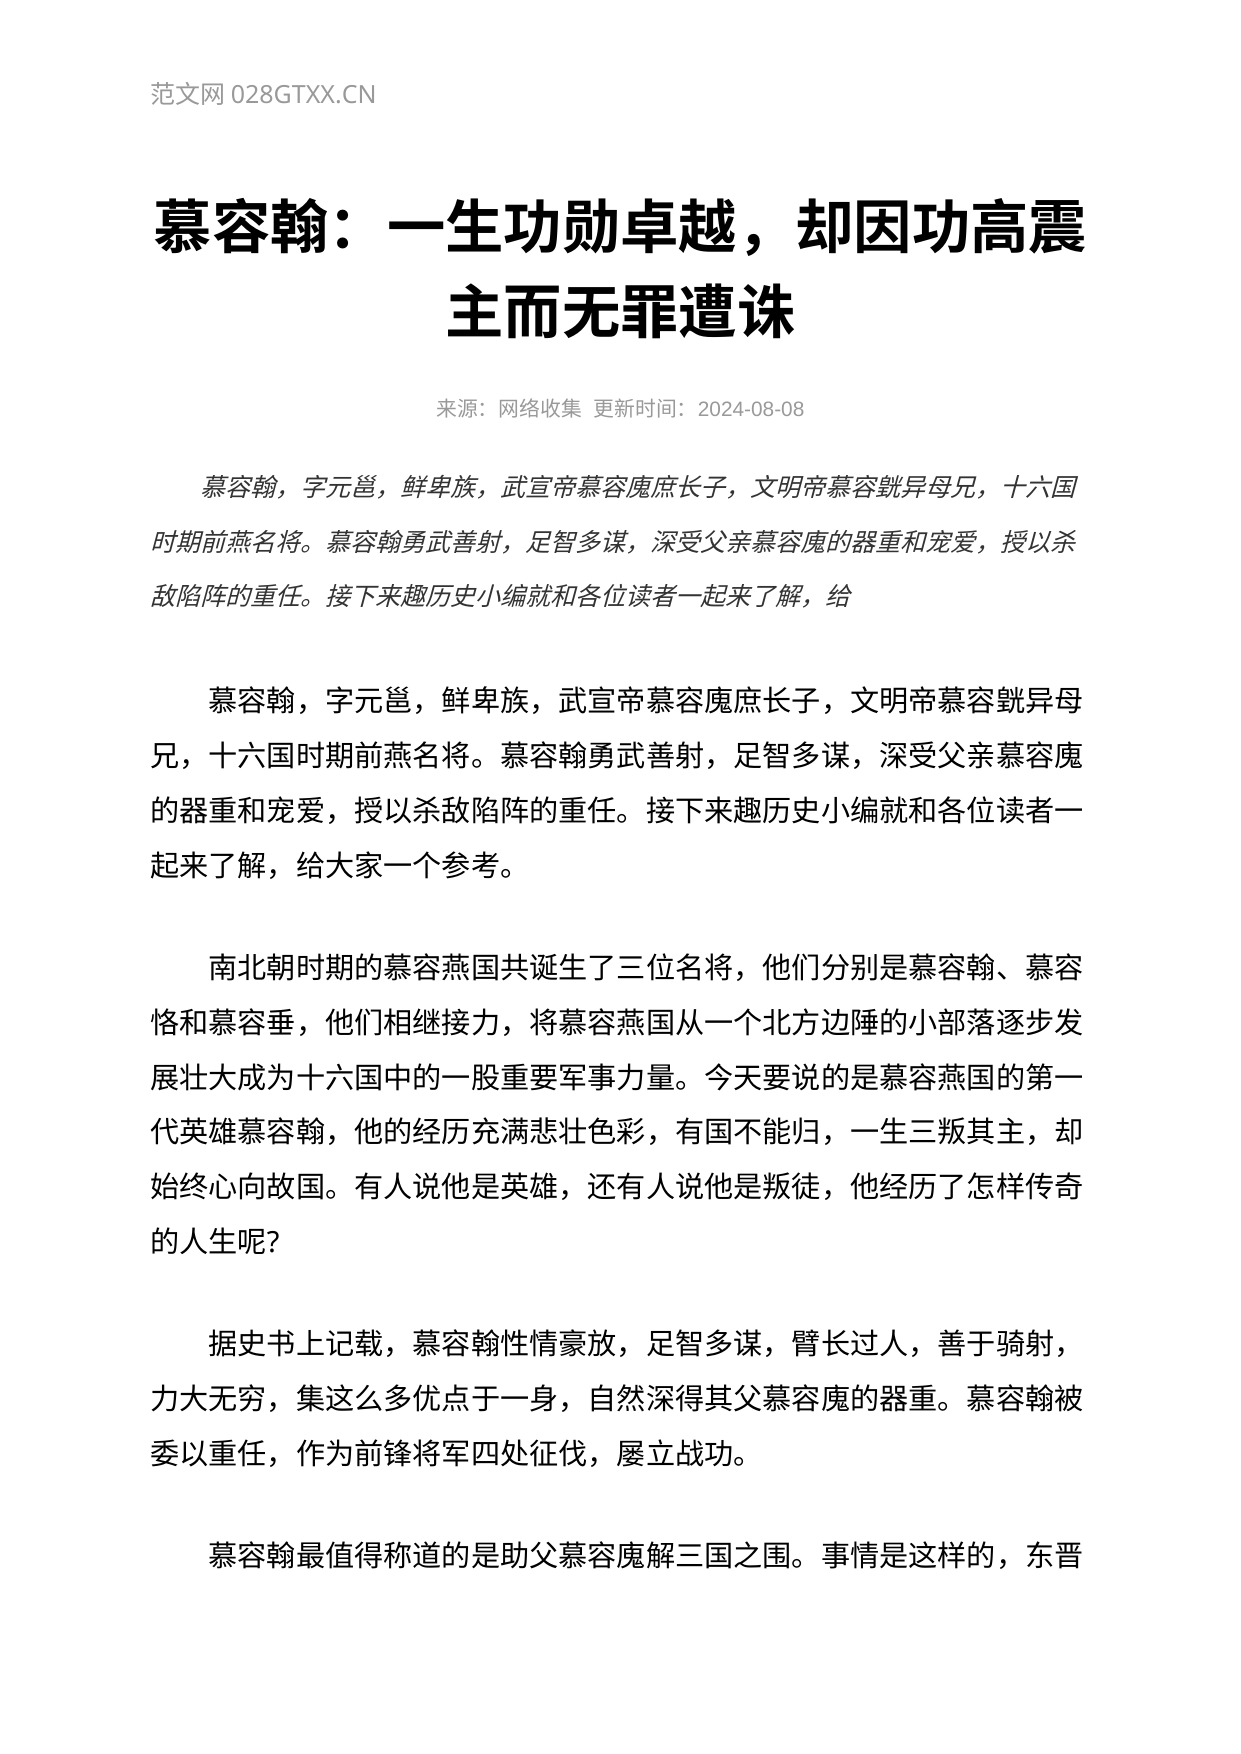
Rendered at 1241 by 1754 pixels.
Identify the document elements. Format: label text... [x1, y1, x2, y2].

subtitle 慕容翰：一生功勋卓越，却因功高震主而无罪遭诛 [150, 181, 1090, 350]
text 慕容翰，字元邕，鲜卑族，武宣帝慕容廆庶长子，文明帝慕容皝异母兄，十六国时期前燕名将。慕容翰勇武善射，足智多谋，深受父亲慕容廆的器重和宠爱，授以杀敌陷阵的重任。接下来趣历史小编就和各位读者一起来了解，给 [150, 468, 1090, 613]
text 慕容翰，字元邕，鲜卑族，武宣帝慕容廆庶长子，文明帝慕容皝异母兄，十六国时期前燕名将。慕容翰勇武善射，足智多谋，深受父亲慕容廆的器重和宠爱，授以杀敌陷阵的重任。接下来趣历史小编就和各位读者一起来了解，给大家一个参考。 [150, 678, 1090, 885]
text 来源：网络收集 更新时间：2024-08-08 [150, 397, 1090, 421]
text 南北朝时期的慕容燕国共诞生了三位名将，他们分别是慕容翰、慕容恪和慕容垂，他们相继接力，将慕容燕国从一个北方边陲的小部落逐步发展壮大成为十六国中的一股重要军事力量。今天要说的是慕容燕国的第一代英雄慕容翰，他的经历充满悲壮色彩，有国不能归，一生三叛其主，却始终心向故国。有人说他是英雄，还有人说他是叛徒，他经历了怎样传奇的人生呢? [150, 944, 1090, 1261]
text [150, 1532, 1090, 1575]
text 据史书上记载，慕容翰性情豪放，足智多谋，臂长过人，善于骑射，力大无穷，集这么多优点于一身，自然深得其父慕容廆的器重。慕容翰被委以重任，作为前锋将军四处征伐，屡立战功。 [150, 1321, 1090, 1473]
